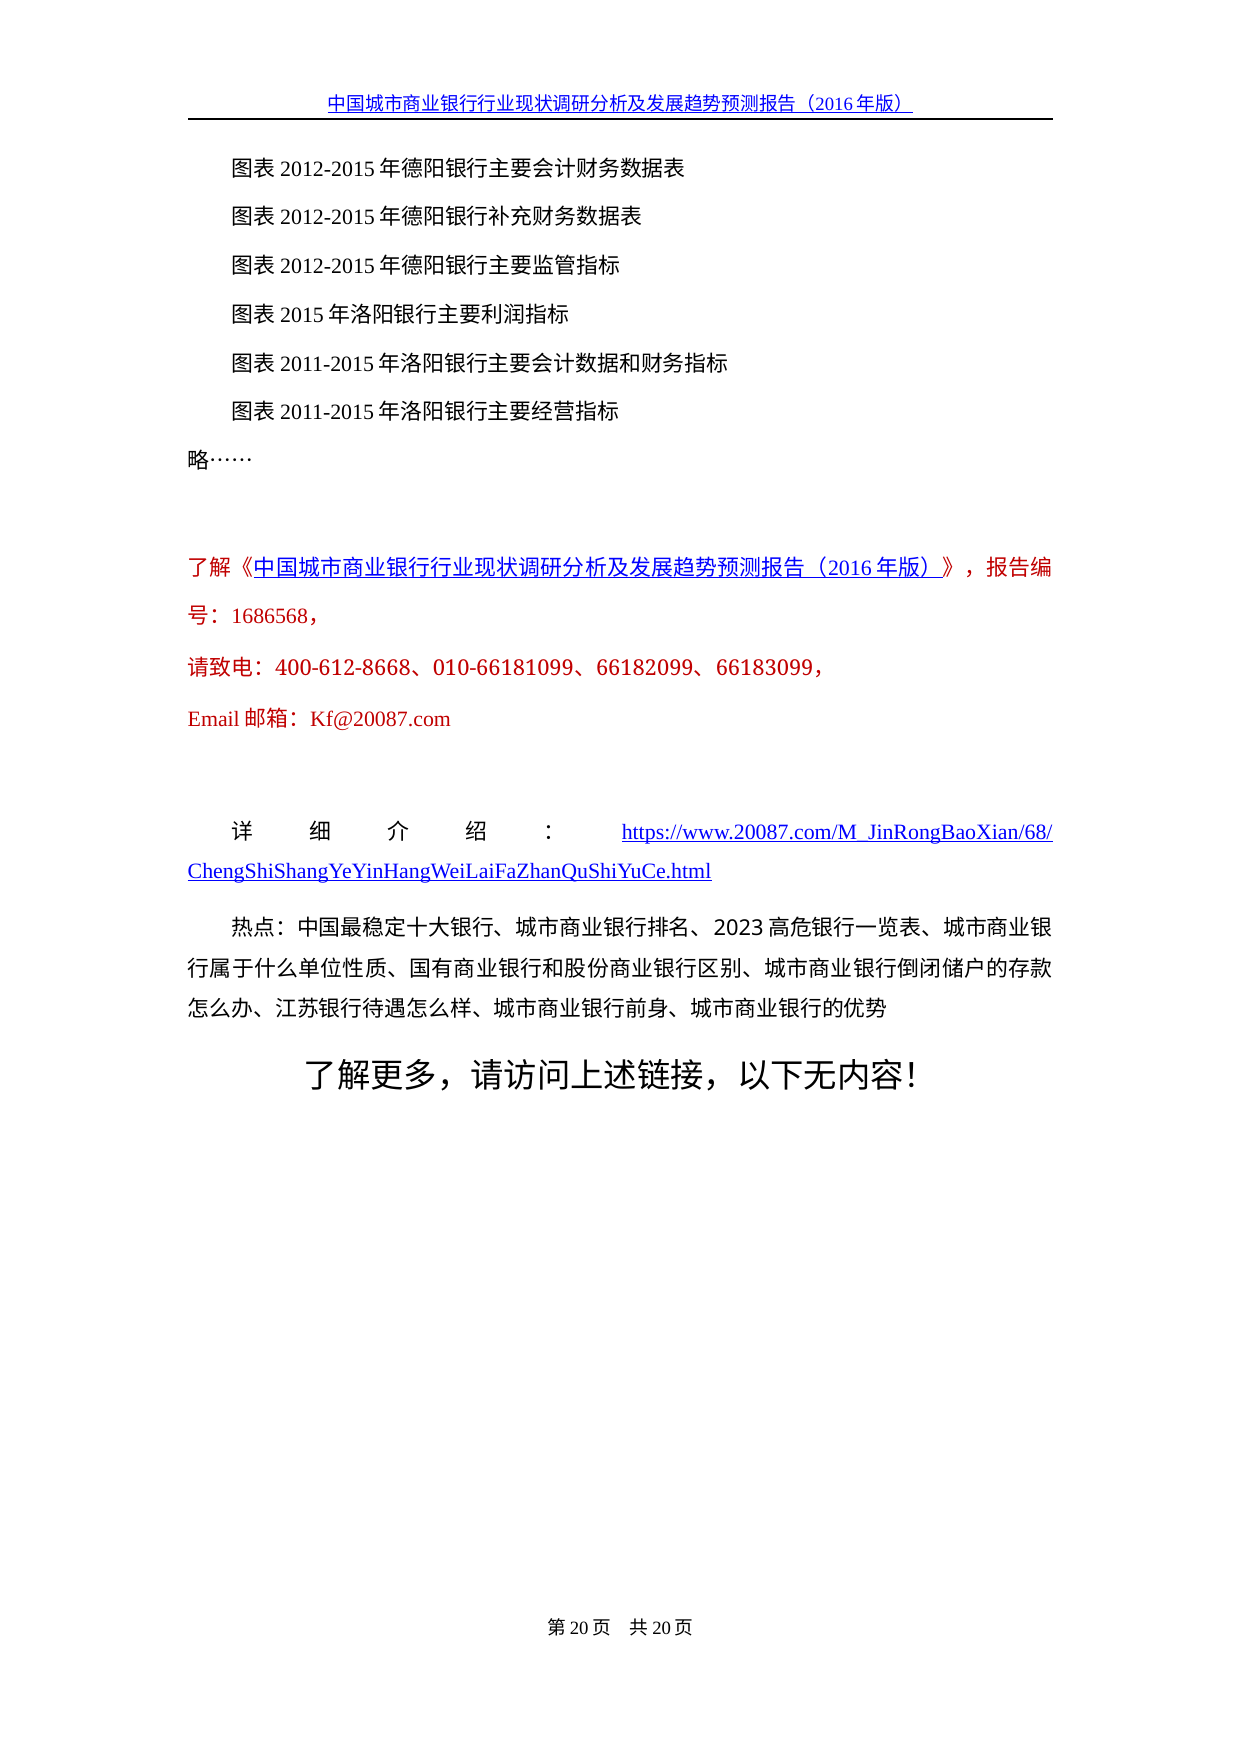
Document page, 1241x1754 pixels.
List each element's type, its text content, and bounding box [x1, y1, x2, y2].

text 详细介绍：https://www.20087.com/M_JinRongBaoXian/68/ChengShiShangYeYinHangWeiLaiFaZhanQuShiYuCe.html [187, 814, 1053, 887]
text 了解《中国城市商业银行行业现状调研分析及发展趋势预测报告（2016年版）》，报告编号：1686568， [187, 549, 1053, 630]
text Email邮箱：Kf@20087.com [187, 701, 1053, 733]
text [187, 150, 1053, 475]
text 热点：中国最稳定十大银行、城市商业银行排名、2023高危银行一览表、城市商业银行属于什么单位性质、国有商业银行和股份商业银行区别、城市商业银行倒闭储户的存款怎么办、江苏银行待遇怎么样、城市商业银行前身、城市商业银行的优势 [187, 909, 1053, 1023]
title 了解更多，请访问上述链接，以下无内容！ [187, 1041, 1053, 1106]
text 请致电：400-612-8668、010-66181099、66182099、66183099， [187, 649, 1053, 682]
